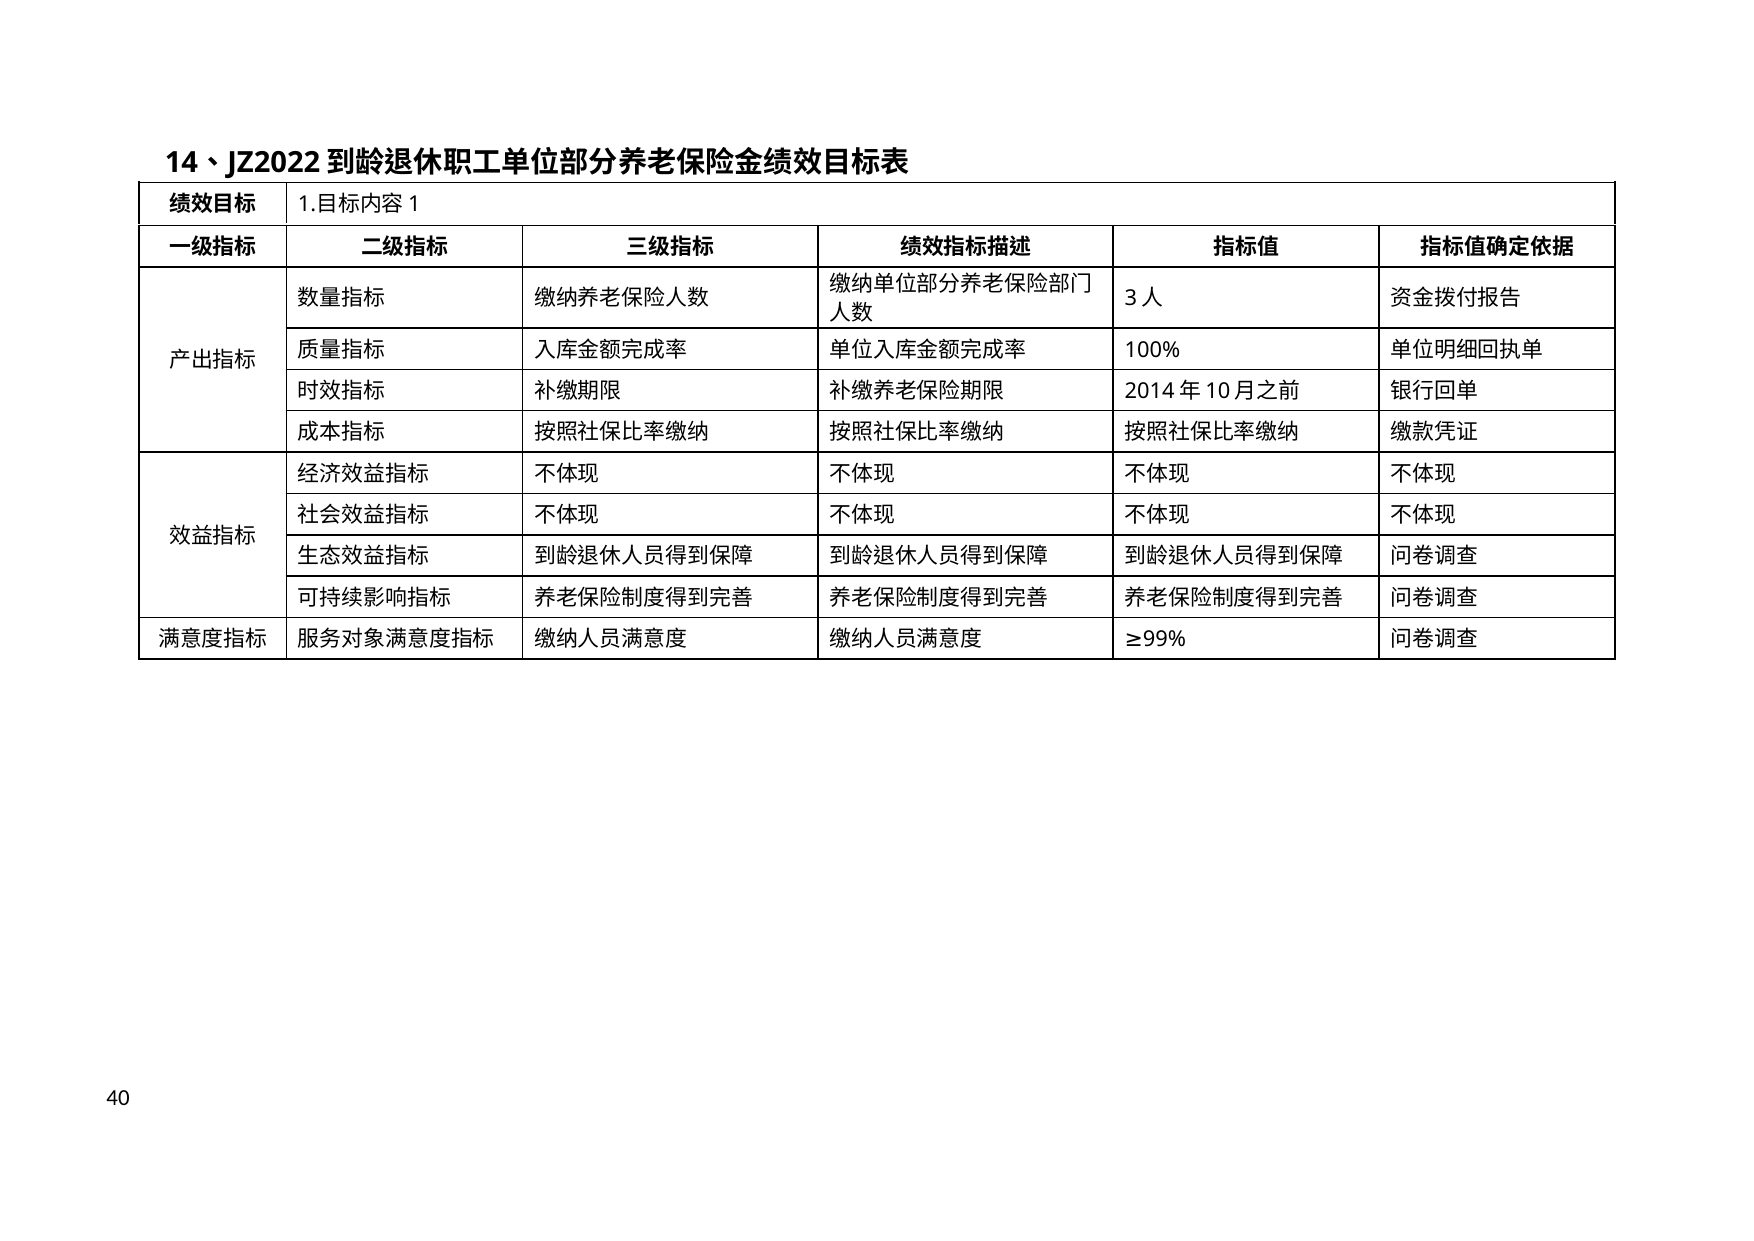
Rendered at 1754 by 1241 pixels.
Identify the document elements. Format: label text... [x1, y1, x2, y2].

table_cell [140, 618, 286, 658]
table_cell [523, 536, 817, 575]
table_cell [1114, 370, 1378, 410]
text 14、JZ2022到龄退休职工单位部分养老保险金绩效目标表 [106, 142, 1648, 181]
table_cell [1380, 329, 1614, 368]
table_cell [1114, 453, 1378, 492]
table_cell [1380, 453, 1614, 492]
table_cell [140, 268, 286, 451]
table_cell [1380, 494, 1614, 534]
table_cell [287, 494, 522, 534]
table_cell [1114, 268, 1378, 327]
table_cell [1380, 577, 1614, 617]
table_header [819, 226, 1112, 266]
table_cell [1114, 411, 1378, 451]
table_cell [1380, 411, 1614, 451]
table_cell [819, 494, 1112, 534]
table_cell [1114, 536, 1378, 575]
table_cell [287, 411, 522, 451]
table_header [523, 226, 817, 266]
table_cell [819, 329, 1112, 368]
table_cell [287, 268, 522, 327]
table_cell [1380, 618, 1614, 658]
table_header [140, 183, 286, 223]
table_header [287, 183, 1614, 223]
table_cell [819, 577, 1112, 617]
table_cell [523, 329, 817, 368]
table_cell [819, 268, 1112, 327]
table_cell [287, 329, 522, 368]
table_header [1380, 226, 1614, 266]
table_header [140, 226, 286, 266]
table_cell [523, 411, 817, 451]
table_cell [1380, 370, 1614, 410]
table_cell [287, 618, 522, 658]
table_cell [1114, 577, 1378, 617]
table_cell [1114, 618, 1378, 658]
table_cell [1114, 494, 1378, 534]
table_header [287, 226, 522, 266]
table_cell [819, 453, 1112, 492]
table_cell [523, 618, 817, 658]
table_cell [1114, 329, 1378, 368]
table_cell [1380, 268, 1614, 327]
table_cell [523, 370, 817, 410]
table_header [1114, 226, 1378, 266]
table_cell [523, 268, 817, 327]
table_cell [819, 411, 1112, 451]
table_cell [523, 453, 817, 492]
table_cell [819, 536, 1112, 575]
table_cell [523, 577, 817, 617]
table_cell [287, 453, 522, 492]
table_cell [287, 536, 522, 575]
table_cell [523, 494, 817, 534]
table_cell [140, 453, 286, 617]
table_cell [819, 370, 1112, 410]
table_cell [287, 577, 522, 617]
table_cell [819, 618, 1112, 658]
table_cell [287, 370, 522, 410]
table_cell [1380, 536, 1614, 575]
